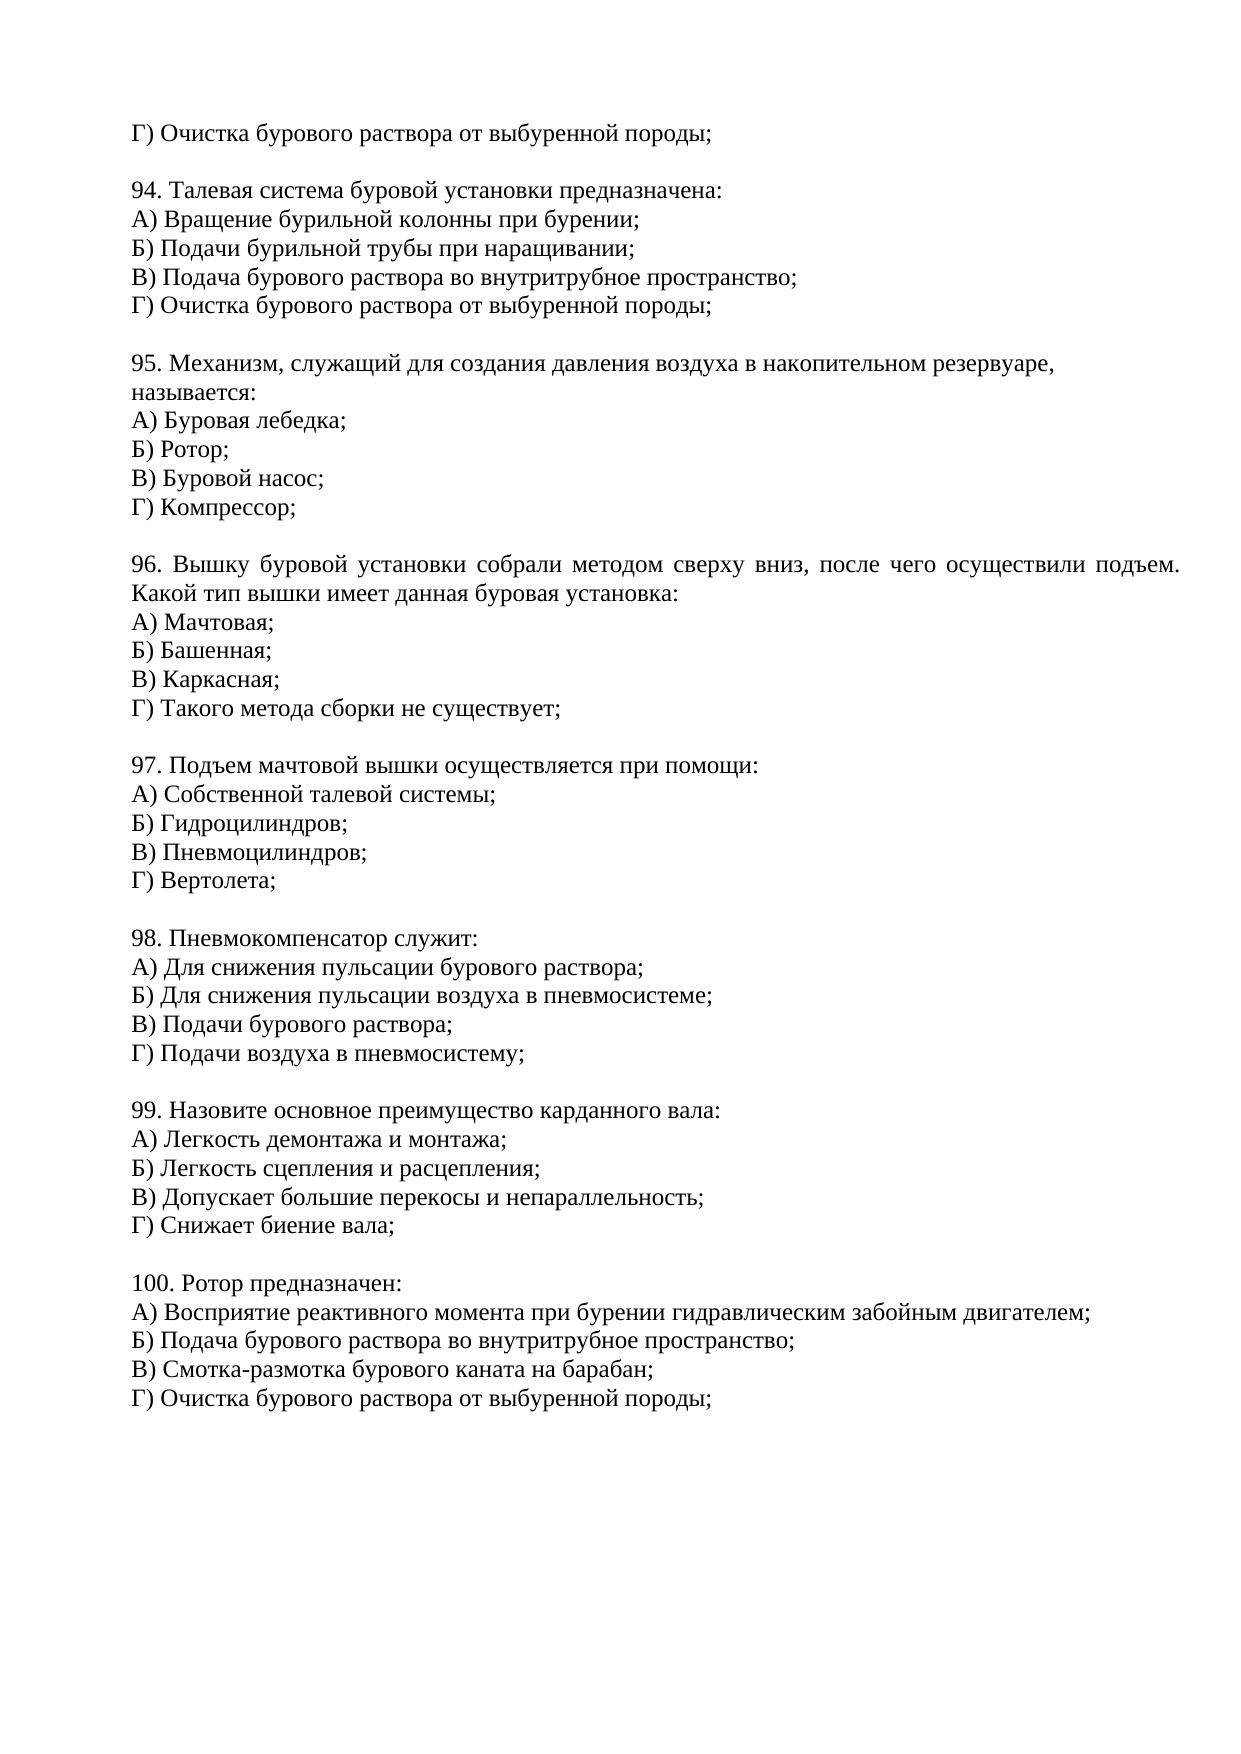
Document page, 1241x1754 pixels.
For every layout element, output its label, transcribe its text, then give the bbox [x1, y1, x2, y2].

text 99. Назовите основное преимущество карданного вала: [131, 1096, 1181, 1124]
text А) Буровая лебедка; [131, 406, 1181, 434]
text Б) Легкость сцепления и расцепления; [131, 1153, 1181, 1182]
text Г) Вертолета; [131, 866, 1181, 894]
text Б) Подача бурового раствора во внутритрубное пространство; [131, 1326, 1181, 1354]
text В) Подачи бурового раствора; [131, 1009, 1181, 1038]
text Г) Снижает биение вала; [131, 1211, 1181, 1239]
text А) Вращение бурильной колонны при бурении; [131, 204, 1181, 233]
text В) Каркасная; [131, 664, 1181, 693]
text 94. Талевая система буровой установки предназначена: [131, 176, 1181, 204]
text В) Допускает большие перекосы и непараллельность; [131, 1182, 1181, 1211]
text 97. Подъем мачтовой вышки осуществляется при помощи: [131, 751, 1181, 779]
text Б) Башенная; [131, 636, 1181, 664]
text А) Мачтовая; [131, 607, 1181, 636]
text В) Смотка-размотка бурового каната на барабан; [131, 1354, 1181, 1383]
text 98. Пневмокомпенсатор служит: [131, 923, 1181, 952]
text Г) Компрессор; [131, 492, 1181, 521]
text Б) Для снижения пульсации воздуха в пневмосистеме; [131, 981, 1181, 1009]
text 100. Ротор предназначен: [131, 1268, 1181, 1297]
text Г) Такого метода сборки не существует; [131, 693, 1181, 722]
text 95. Механизм, служащий для создания давления воздуха в накопительном резервуаре, называется: [131, 348, 1181, 406]
text Г) Очистка бурового раствора от выбуренной породы; [131, 118, 1181, 147]
text В) Подача бурового раствора во внутритрубное пространство; [131, 262, 1181, 291]
text А) Восприятие реактивного момента при бурении гидравлическим забойным двигателем; [131, 1297, 1181, 1326]
text А) Собственной талевой системы; [131, 779, 1181, 808]
text В) Буровой насос; [131, 463, 1181, 492]
text В) Пневмоцилиндров; [131, 837, 1181, 866]
text А) Легкость демонтажа и монтажа; [131, 1124, 1181, 1153]
text Б) Подачи бурильной трубы при наращивании; [131, 233, 1181, 262]
text Г) Очистка бурового раствора от выбуренной породы; [131, 291, 1181, 319]
text А) Для снижения пульсации бурового раствора; [131, 952, 1181, 981]
text Б) Ротор; [131, 434, 1181, 463]
text Б) Гидроцилиндров; [131, 808, 1181, 837]
text Г) Подачи воздуха в пневмосистему; [131, 1038, 1181, 1067]
text Г) Очистка бурового раствора от выбуренной породы; [131, 1383, 1181, 1412]
text 96. Вышку буровой установки собрали методом сверху вниз, после чего осуществили подъем. Какой тип вышки имеет данная буровая установка: [131, 549, 1181, 607]
